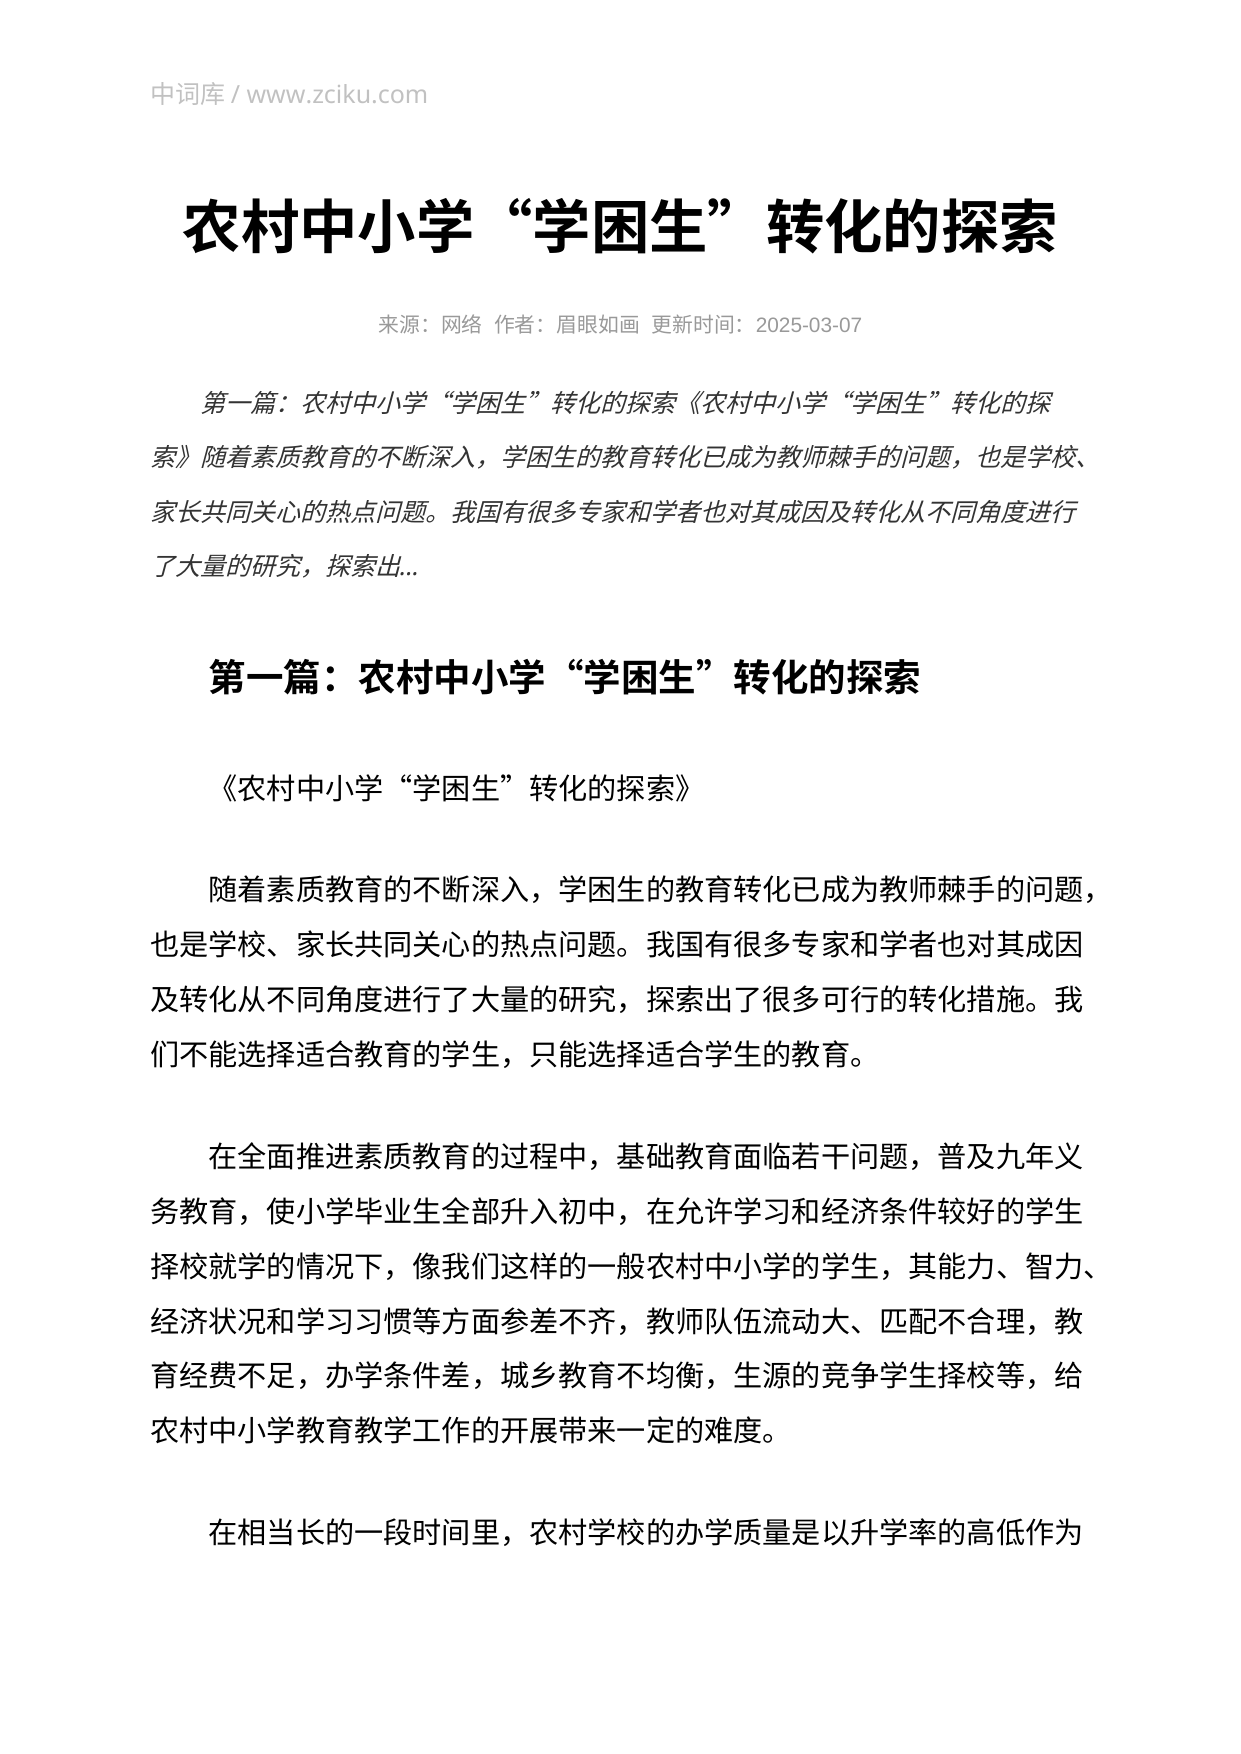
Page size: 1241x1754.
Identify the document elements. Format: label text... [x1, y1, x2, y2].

text 在全面推进素质教育的过程中，基础教育面临若干问题，普及九年义务教育，使小学毕业生全部升入初中，在允许学习和经济条件较好的学生择校就学的情况下，像我们这样的一般农村中小学的学生，其能力、智力、经济状况和学习习惯等方面参差不齐，教师队伍流动大、匹配不合理，教育经费不足，办学条件差，城乡教育不均衡，生源的竞争学生择校等，给农村中小学教育教学工作的开展带来一定的难度。 [150, 1133, 1090, 1450]
subtitle 农村中小学“学困生”转化的探索 [150, 181, 1090, 266]
text 第一篇：农村中小学“学困生”转化的探索《农村中小学“学困生”转化的探索》随着素质教育的不断深入，学困生的教育转化已成为教师棘手的问题，也是学校、家长共同关心的热点问题。我国有很多专家和学者也对其成因及转化从不同角度进行了大量的研究，探索出... [150, 383, 1090, 583]
text 随着素质教育的不断深入，学困生的教育转化已成为教师棘手的问题，也是学校、家长共同关心的热点问题。我国有很多专家和学者也对其成因及转化从不同角度进行了大量的研究，探索出了很多可行的转化措施。我们不能选择适合教育的学生，只能选择适合学生的教育。 [150, 867, 1090, 1074]
text 《农村中小学“学困生”转化的探索》 [150, 765, 1090, 807]
text 来源：网络 作者：眉眼如画 更新时间：2025-03-07 [150, 313, 1090, 337]
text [150, 1510, 1090, 1552]
text 第一篇：农村中小学“学困生”转化的探索 [150, 648, 1090, 702]
